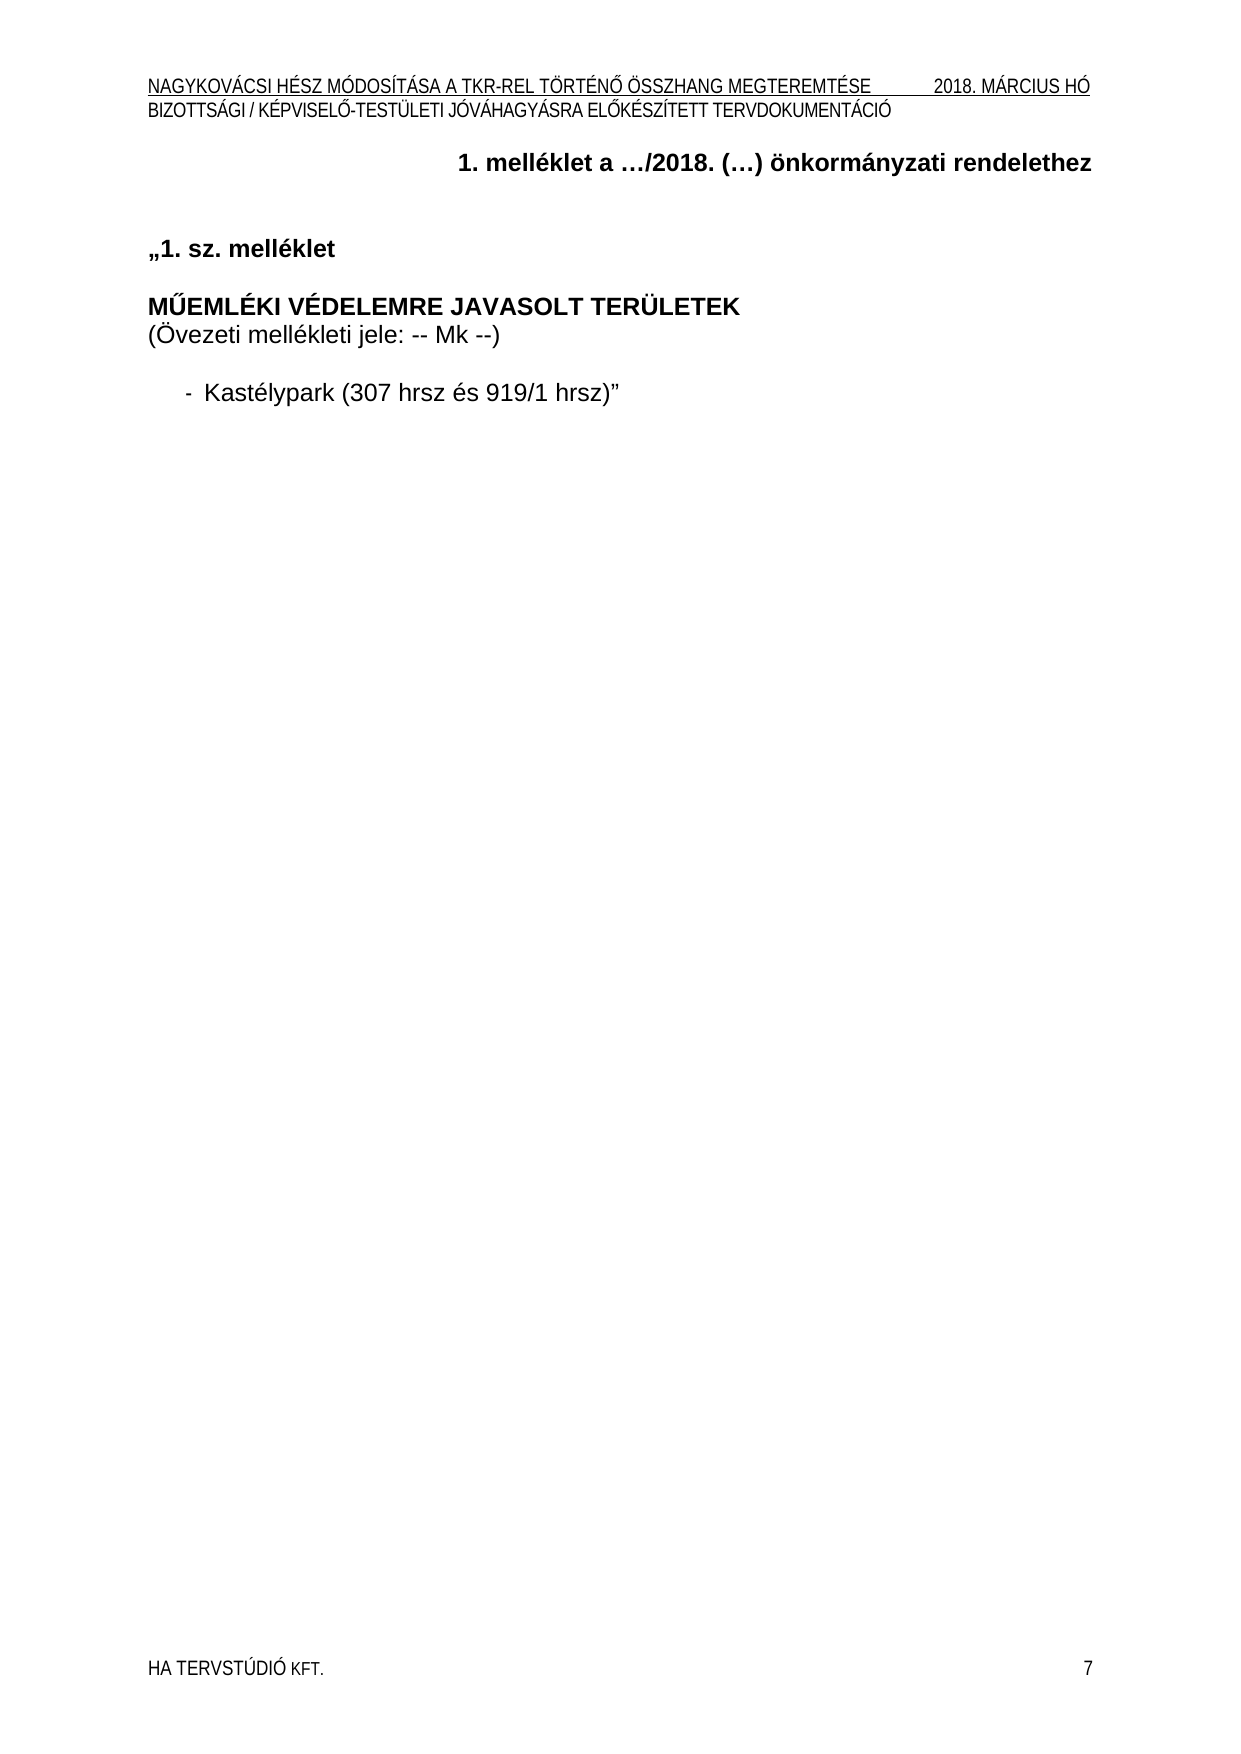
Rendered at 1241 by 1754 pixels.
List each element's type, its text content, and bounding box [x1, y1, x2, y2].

text (Övezeti mellékleti jele: -- Mk --) [148, 320, 1092, 349]
text MŰEMLÉKI VÉDELEMRE JAVASOLT TERÜLETEK [148, 291, 1092, 320]
list Kastélypark (307 hrsz és 919/1 hrsz)” [185, 378, 1092, 406]
text 1. melléklet a …/2018. (…) önkormányzati rendelethez [148, 148, 1092, 176]
text „1. sz. melléklet [148, 234, 1092, 263]
